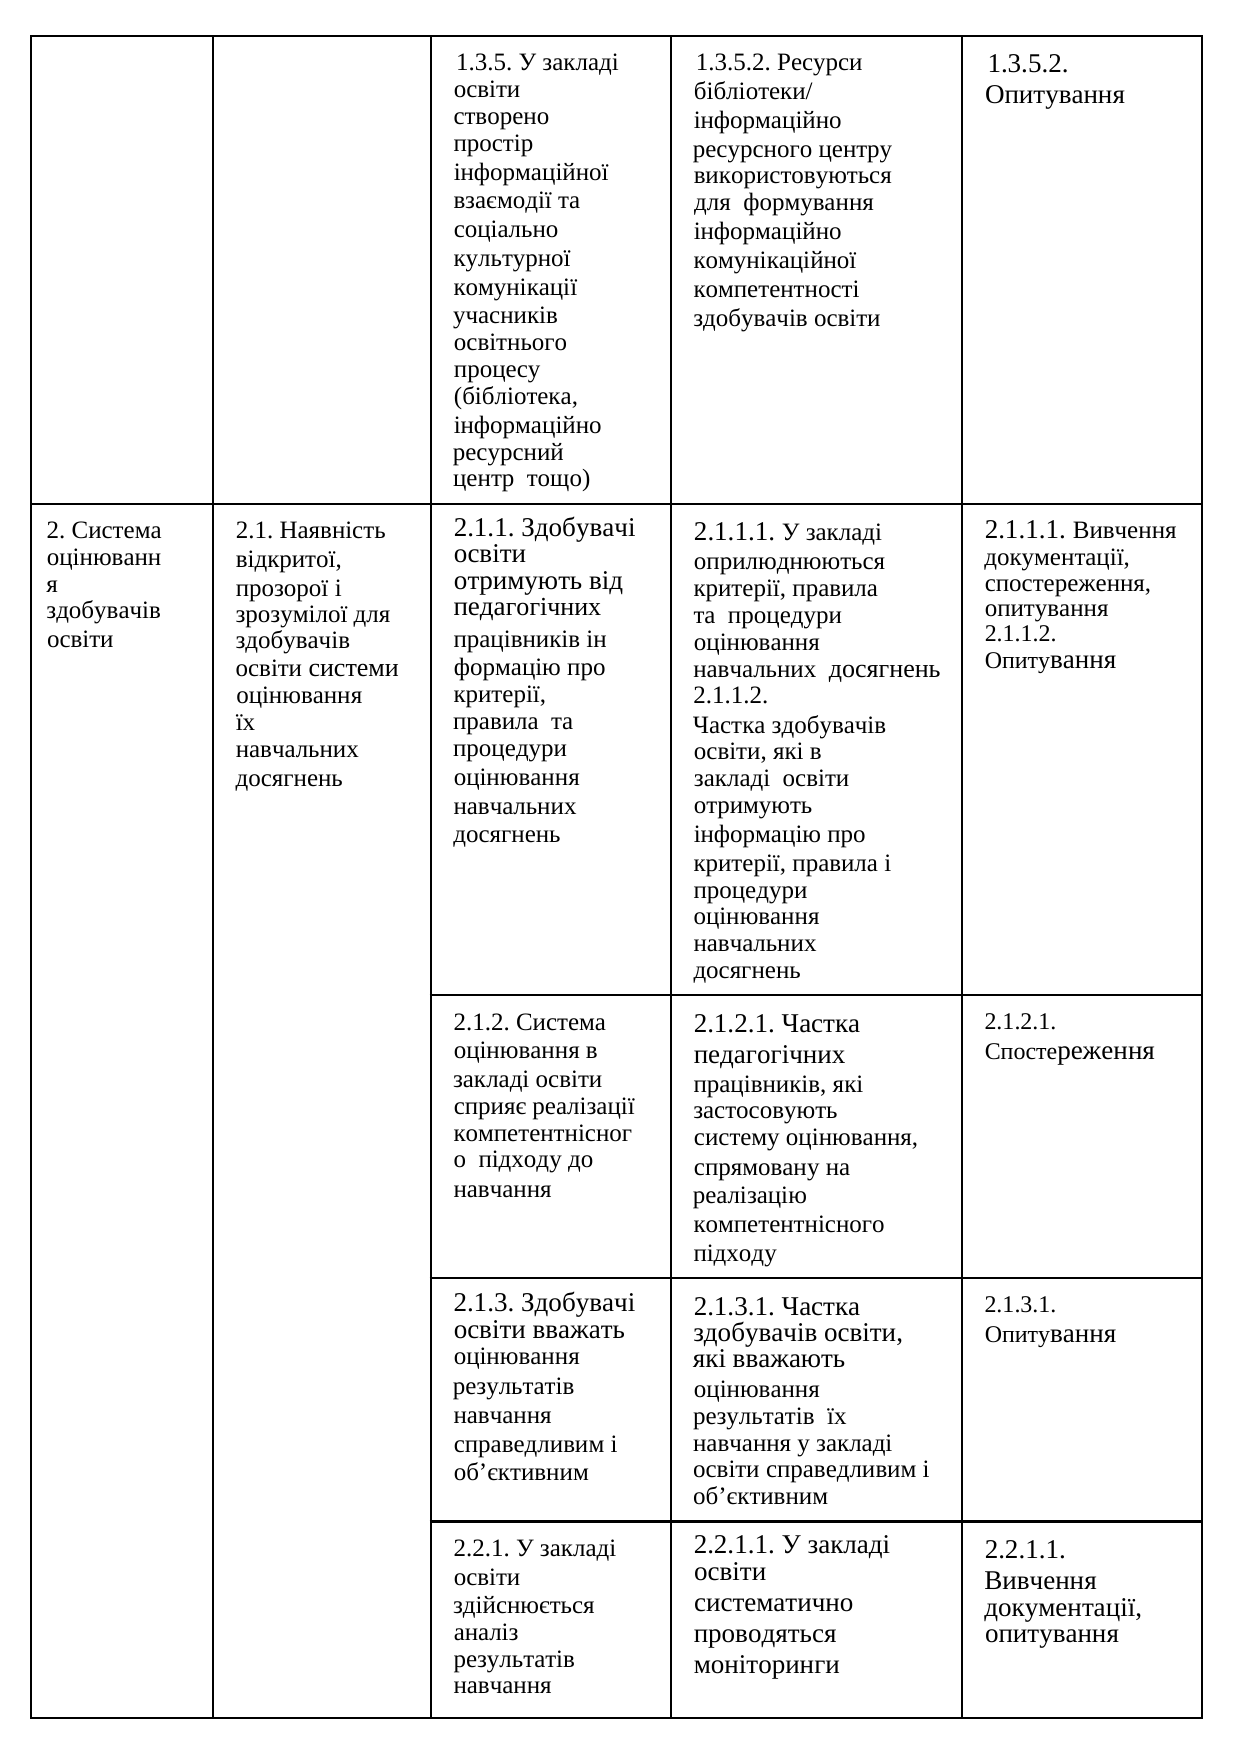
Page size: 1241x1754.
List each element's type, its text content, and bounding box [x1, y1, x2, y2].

table_cell 2.1.2.1. Частка педагогічних працівників, які застосовують систему оцінювання, спрямовану на реалізацію компетентнісного підходу [672, 996, 961, 1277]
table_header [32, 37, 212, 503]
table_header 1.3.5.2. Опитування [963, 37, 1201, 503]
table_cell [672, 1523, 961, 1717]
table_cell 2. Система оцінювання здобувачів освіти [32, 505, 212, 1717]
table_header 1.3.5.2. Ресурси бібліотеки/ інформаційно ресурсного центру використовуються для формування інформаційно комунікаційної компетентності здобувачів освіти [672, 37, 961, 503]
table_cell 2.1.3.1. Опитування [963, 1279, 1201, 1520]
table_cell 2.1.2. Система оцінювання в закладі освіти сприяє реалізації компетентнісного підходу до навчання [432, 996, 670, 1277]
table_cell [432, 1523, 670, 1717]
table_cell 2.1.1. Здобувачі освіти отримують від педагогічних працівників ін формацію про критерії, правила та процедури оцінювання навчальних досягнень [432, 505, 670, 994]
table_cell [963, 1523, 1201, 1717]
table_header 1.3.5. У закладі освіти створено простір інформаційної взаємодії та соціально культурної комунікації учасників освітнього процесу (бібліотека, інформаційно ресурсний центр тощо) [432, 37, 670, 503]
table_cell 2.1.2.1. Спостереження [963, 996, 1201, 1277]
table_cell 2.1.3. Здобувачі освіти вважать оцінювання результатів навчання справедливим і об’єктивним [432, 1279, 670, 1520]
table_cell 2.1.1.1. Вивчення документації, спостереження, опитування 2.1.1.2. Опитування [963, 505, 1201, 994]
table_cell 2.1.1.1. У закладі оприлюднюються критерії, правила та процедури оцінювання навчальних досягнень 2.1.1.2. Частка здобувачів освіти, які в закладі освіти отримують інформацію про критерії, правила і процедури оцінювання навчальних досягнень [672, 505, 961, 994]
table_cell 2.1. Наявність відкритої, прозорої і зрозумілої для здобувачів освіти системи оцінювання їх навчальних досягнень [214, 505, 430, 1717]
table_cell 2.1.3.1. Частка здобувачів освіти, які вважають оцінювання результатів їх навчання у закладі освіти справедливим і об’єктивним [672, 1279, 961, 1520]
table_header [214, 37, 430, 503]
